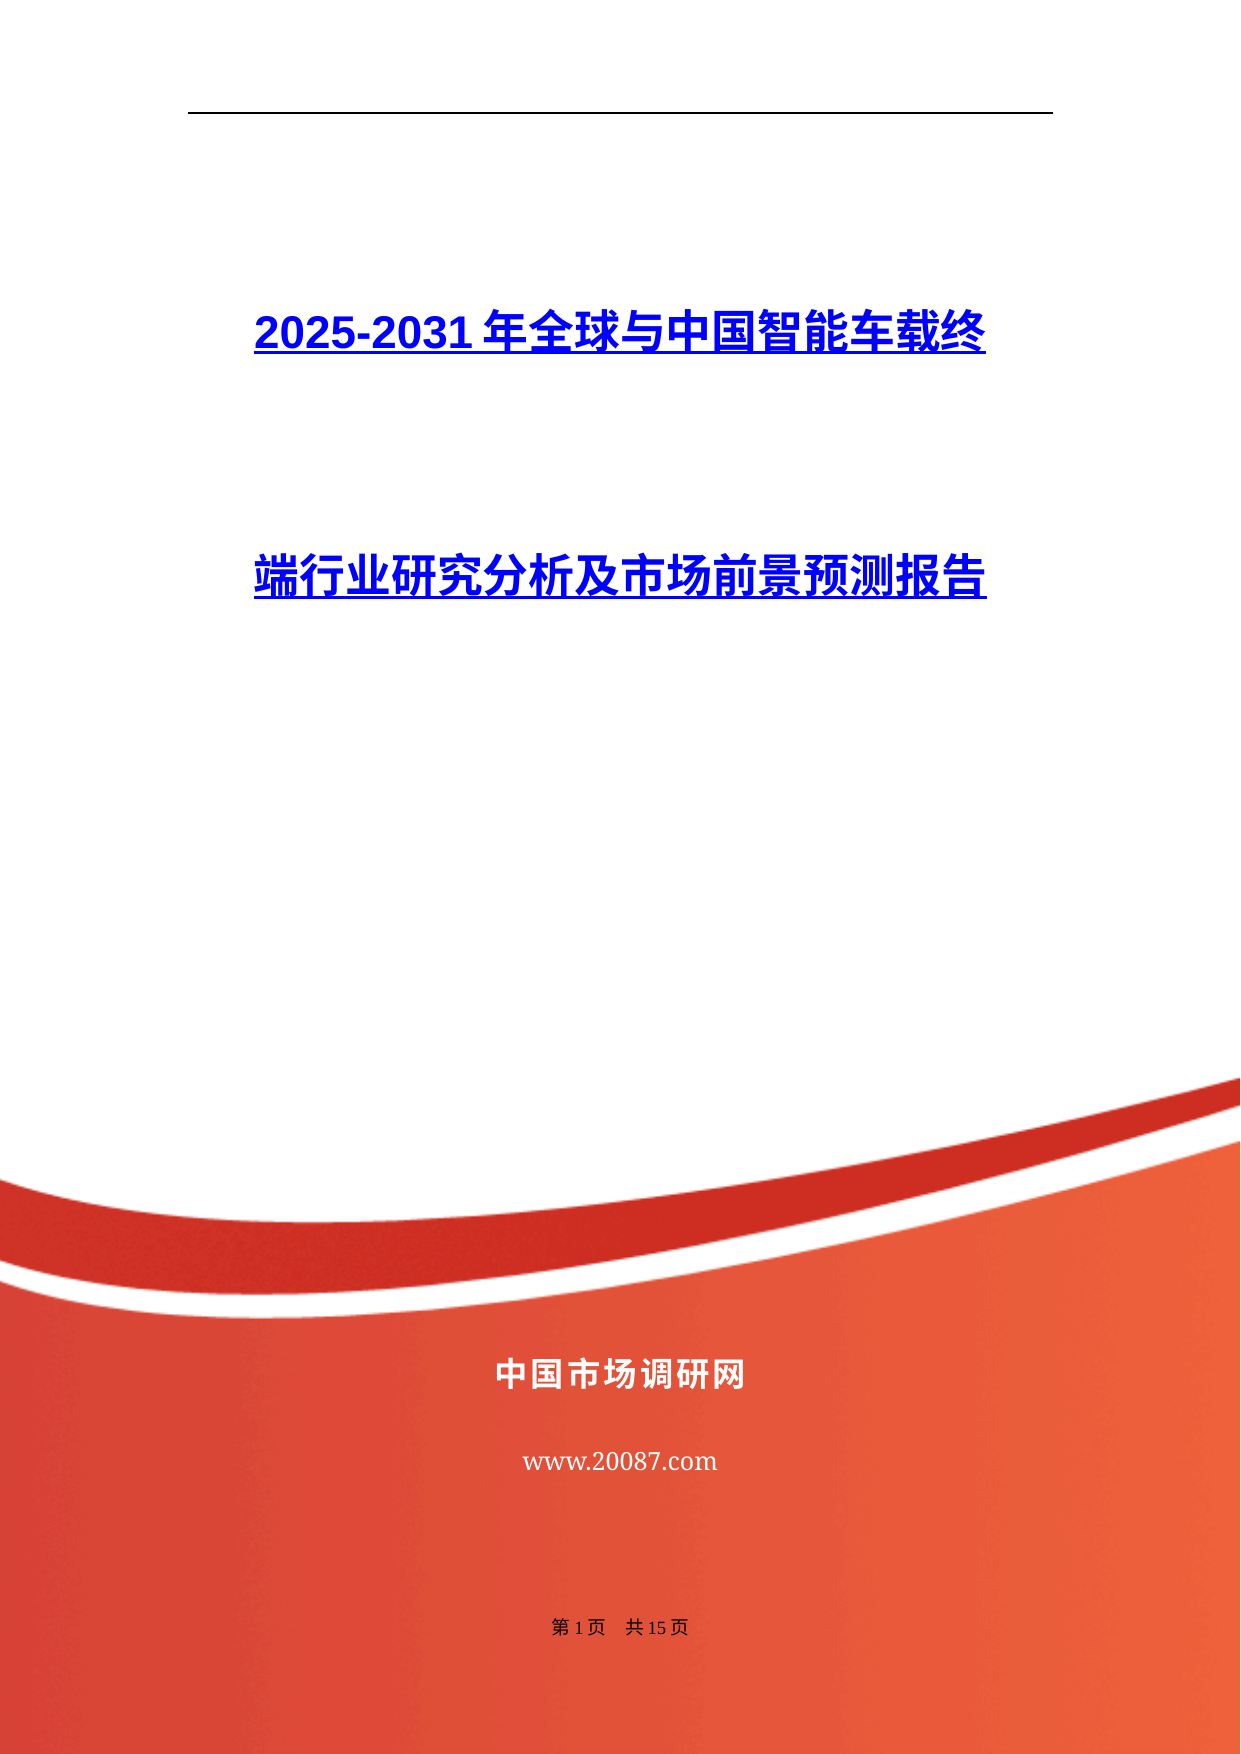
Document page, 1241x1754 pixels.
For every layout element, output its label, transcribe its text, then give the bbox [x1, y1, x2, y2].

subtitle 中国市场调研网 [187, 1339, 1053, 1404]
text www.20087.com [187, 1428, 1053, 1493]
table_header 2025-2031年全球与中国智能车载终端行业研究分析及市场前景预测报告 [188, 207, 1053, 773]
picture [0, 1006, 1241, 1754]
